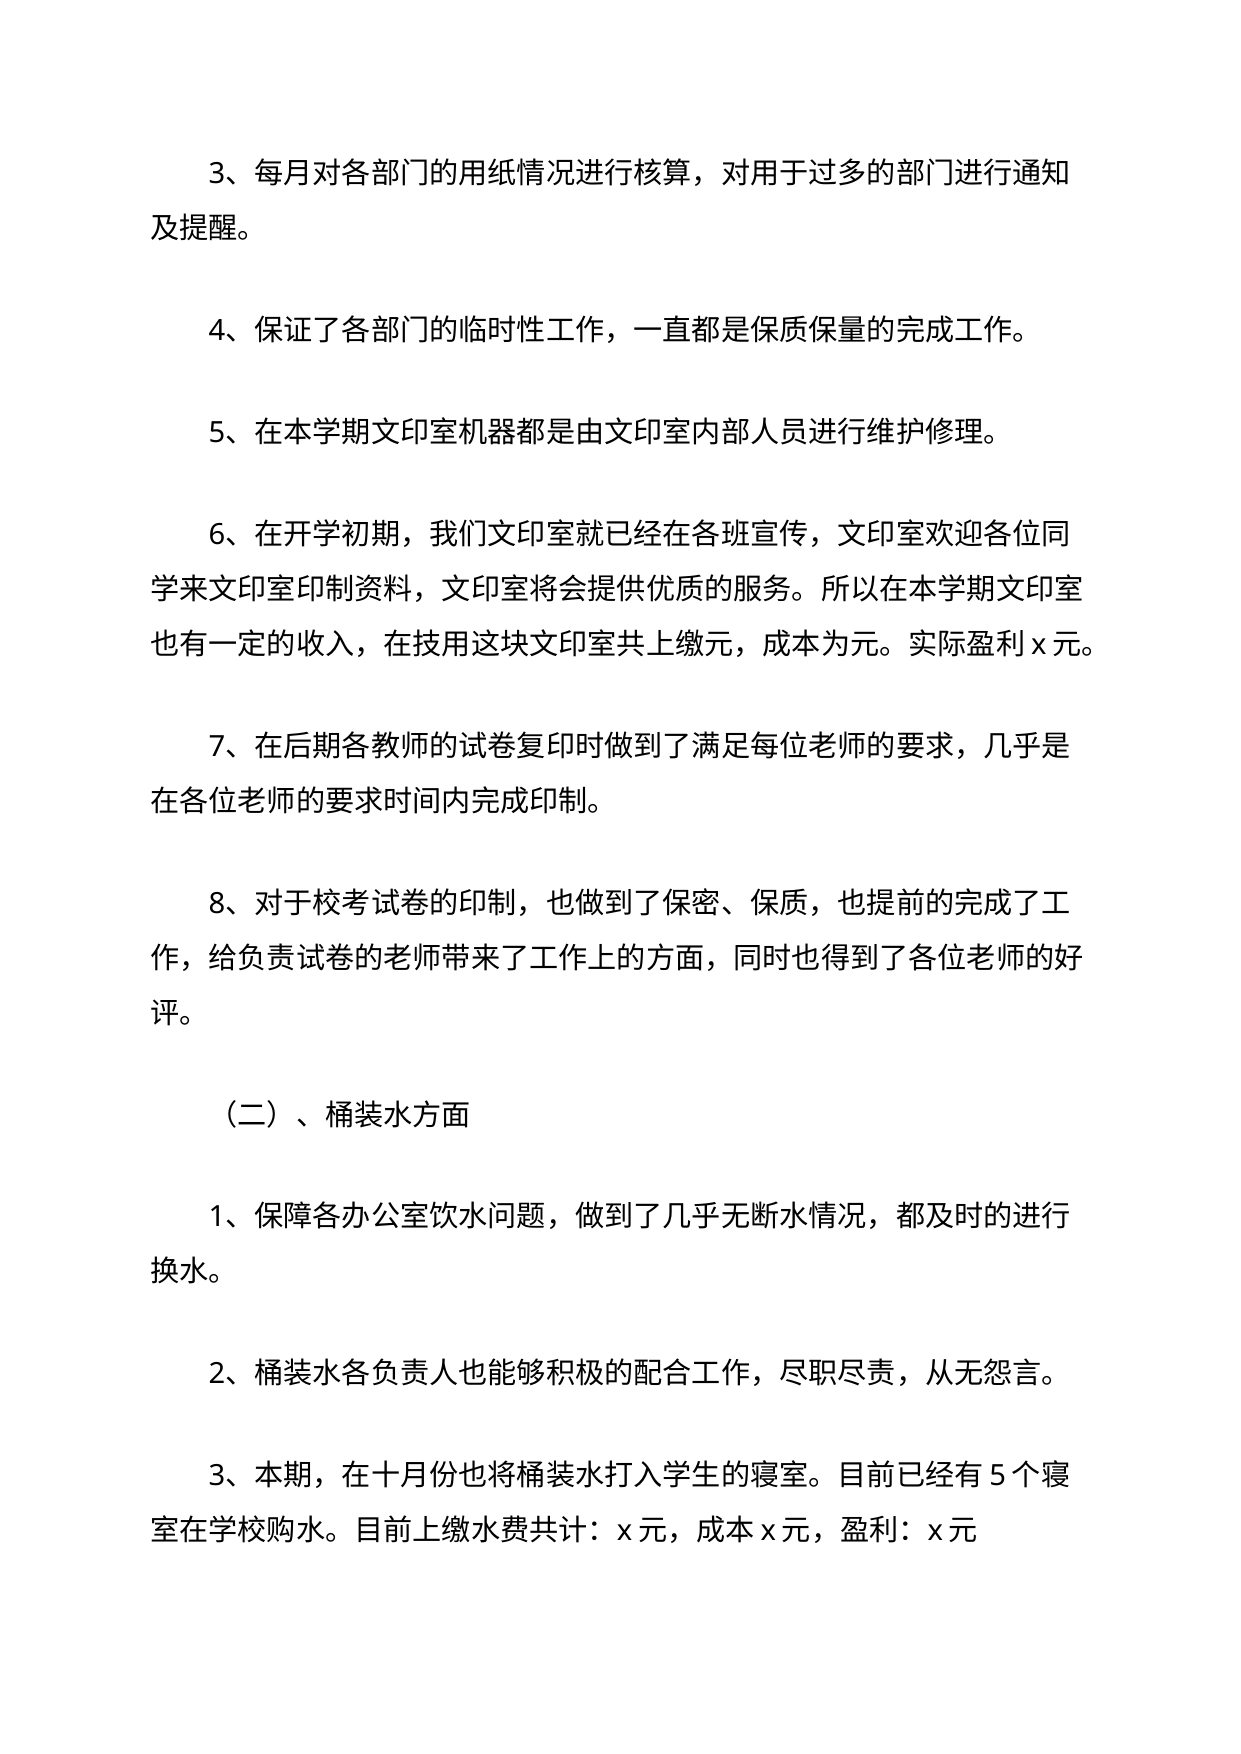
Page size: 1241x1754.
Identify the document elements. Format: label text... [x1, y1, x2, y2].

text 7、在后期各教师的试卷复印时做到了满足每位老师的要求，几乎是在各位老师的要求时间内完成印制。 [150, 723, 1090, 820]
text 5、在本学期文印室机器都是由文印室内部人员进行维护修理。 [150, 409, 1090, 451]
text 4、保证了各部门的临时性工作，一直都是保质保量的完成工作。 [150, 307, 1090, 349]
text 1、保障各办公室饮水问题，做到了几乎无断水情况，都及时的进行换水。 [150, 1193, 1090, 1290]
text （二）、桶装水方面 [150, 1091, 1090, 1133]
text 3、本期，在十月份也将桶装水打入学生的寝室。目前已经有5个寝室在学校购水。目前上缴水费共计：x元，成本x元，盈利：x元 [150, 1452, 1090, 1549]
text 8、对于校考试卷的印制，也做到了保密、保质，也提前的完成了工作，给负责试卷的老师带来了工作上的方面，同时也得到了各位老师的好评。 [150, 879, 1090, 1032]
text 3、每月对各部门的用纸情况进行核算，对用于过多的部门进行通知及提醒。 [150, 150, 1090, 247]
text 2、桶装水各负责人也能够积极的配合工作，尽职尽责，从无怨言。 [150, 1349, 1090, 1392]
text 6、在开学初期，我们文印室就已经在各班宣传，文印室欢迎各位同学来文印室印制资料，文印室将会提供优质的服务。所以在本学期文印室也有一定的收入，在技用这块文印室共上缴元，成本为元。实际盈利x元。 [150, 511, 1090, 663]
